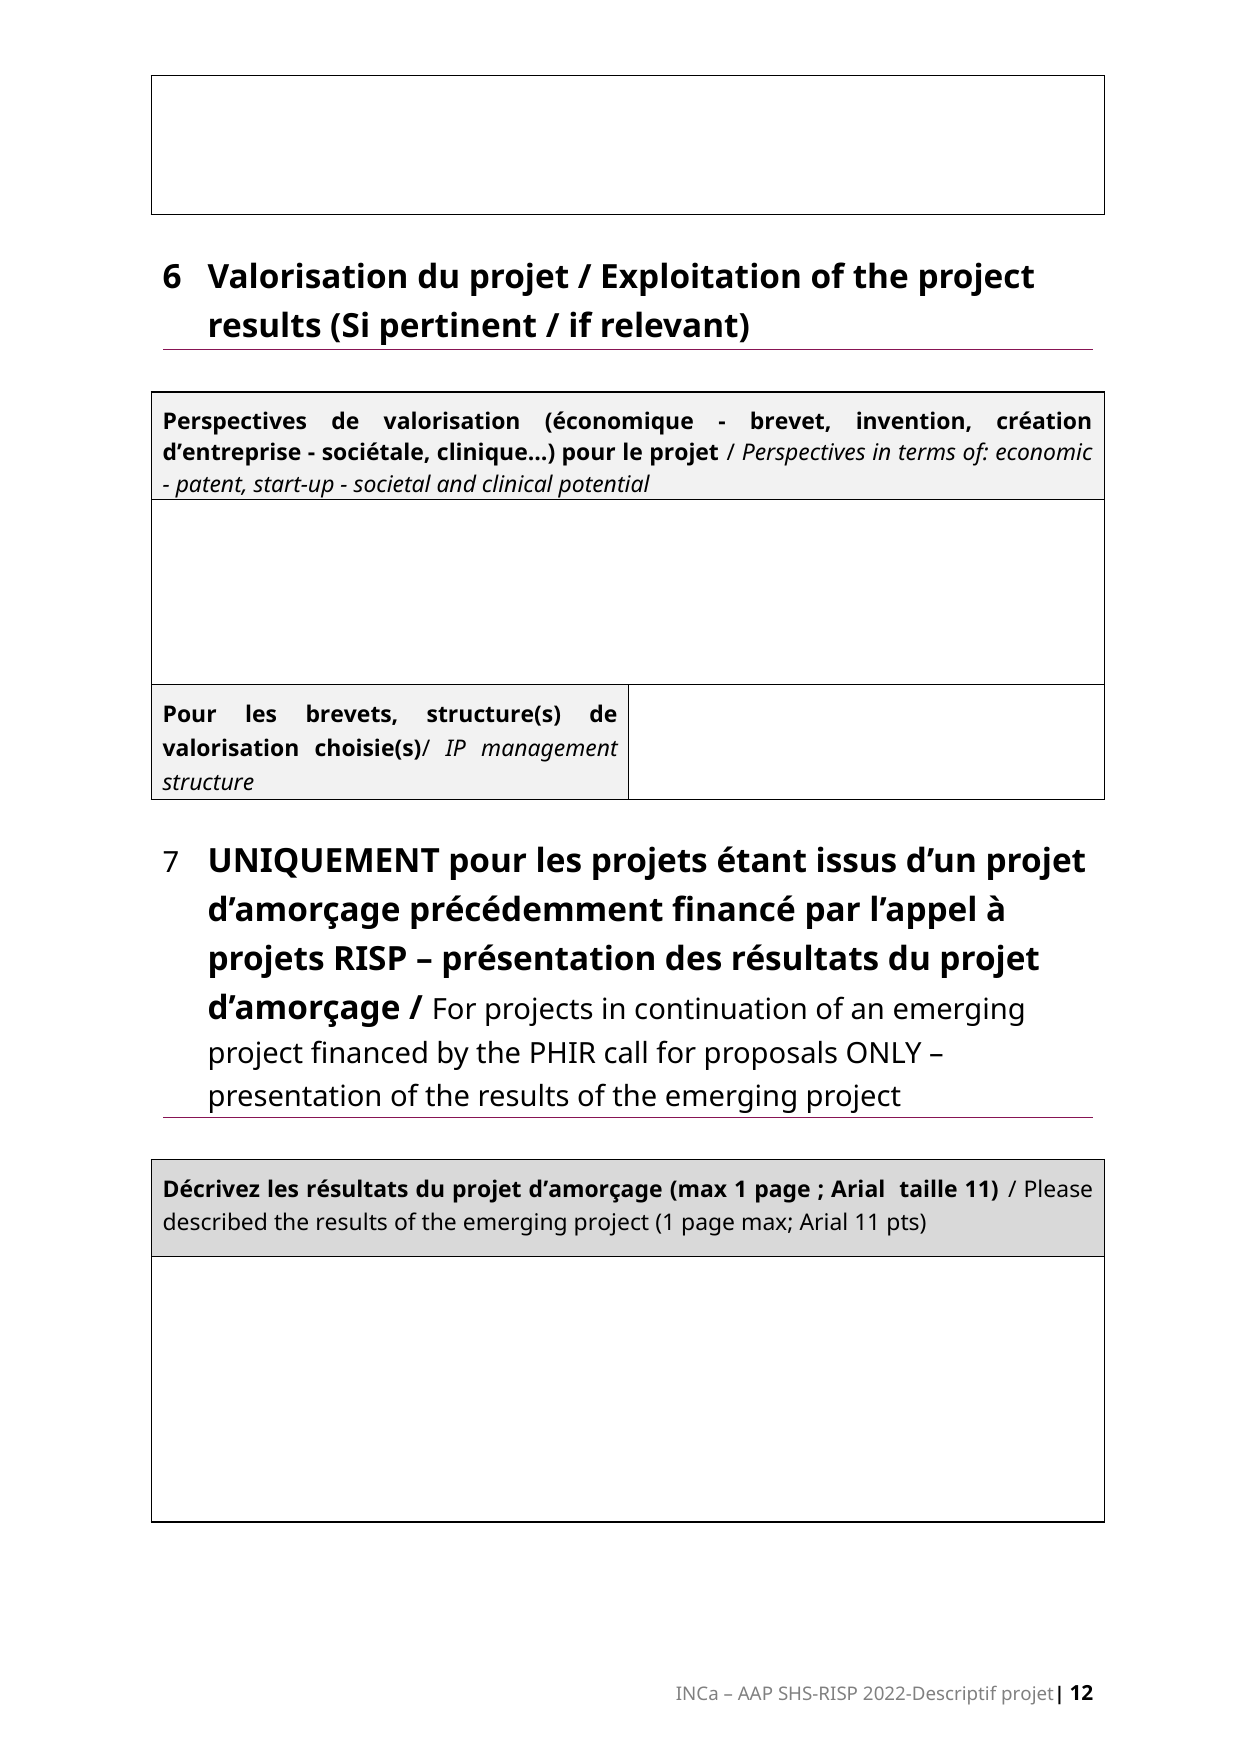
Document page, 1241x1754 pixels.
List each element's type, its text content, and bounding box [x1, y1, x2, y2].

table_cell [152, 76, 1104, 214]
table_header Perspectives de valorisation (économique - brevet, invention, création d’entreprise - sociétale, clinique…) pour le projet / Perspectives in terms of: economic - patent, start-up - societal and clinical potential [152, 393, 1104, 499]
table_cell Pour les brevets, structure(s) de valorisation choisie(s)/ IP management structure [152, 685, 628, 799]
table_cell [152, 500, 1104, 684]
subtitle UNIQUEMENT pour les projets étant issus d’un projet d’amorçage précédemment financé par l’appel à projets RISP – présentation des résultats du projet d’amorçage / For projects in continuation of an emerging project financed by the PHIR call for proposals ONLY – presentation of the results of the emerging project [162, 837, 1093, 1118]
table_header Décrivez les résultats du projet d’amorçage (max 1 page ; Arial taille 11) / Please described the results of the emerging project (1 page max; Arial 11 pts) [152, 1160, 1104, 1256]
subtitle Valorisation du projet / Exploitation of the project results (Si pertinent / if relevant) [162, 253, 1093, 350]
table_cell [629, 685, 1104, 799]
table_cell [152, 1257, 1104, 1521]
